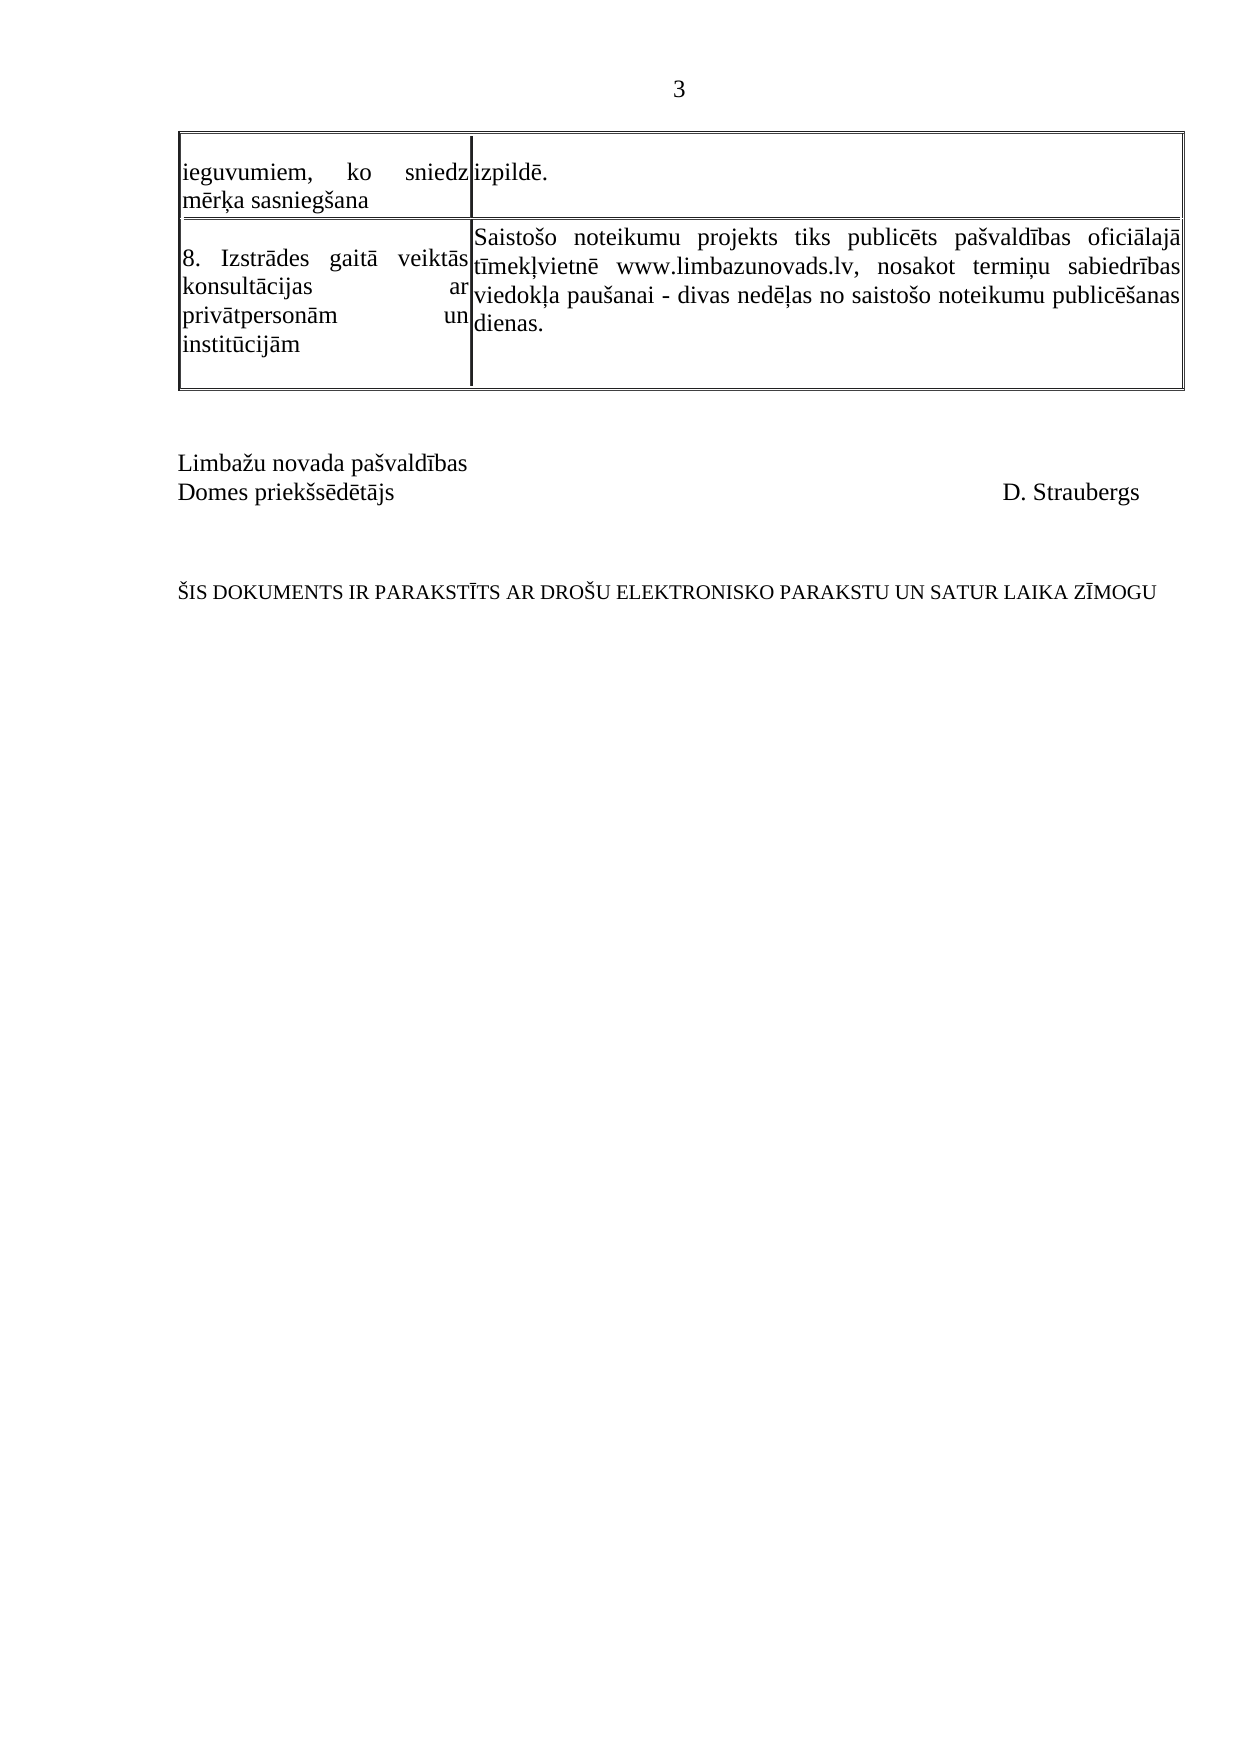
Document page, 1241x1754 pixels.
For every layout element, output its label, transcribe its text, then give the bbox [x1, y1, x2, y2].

table_cell 8. Izstrādes gaitā veiktās konsultācijas ar privātpersonām un institūcijām [180, 217, 471, 387]
text Limbažu novada pašvaldības [177, 448, 1181, 477]
text ŠIS DOKUMENTS IR PARAKSTĪTS AR DROŠU ELEKTRONISKO PARAKSTU UN SATUR LAIKA ZĪMOGU [177, 580, 1181, 604]
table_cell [181, 134, 471, 217]
table_cell Saistošo noteikumu projekts tiks publicēts pašvaldības oficiālajā tīmekļvietnē www.limbazunovads.lv, nosakot termiņu sabiedrības viedokļa paušanai - divas nedēļas no saistošo noteikumu publicēšanas dienas. [471, 217, 1183, 387]
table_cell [471, 134, 1182, 217]
text Domes priekšsēdētājs D. Straubergs [177, 477, 1181, 506]
